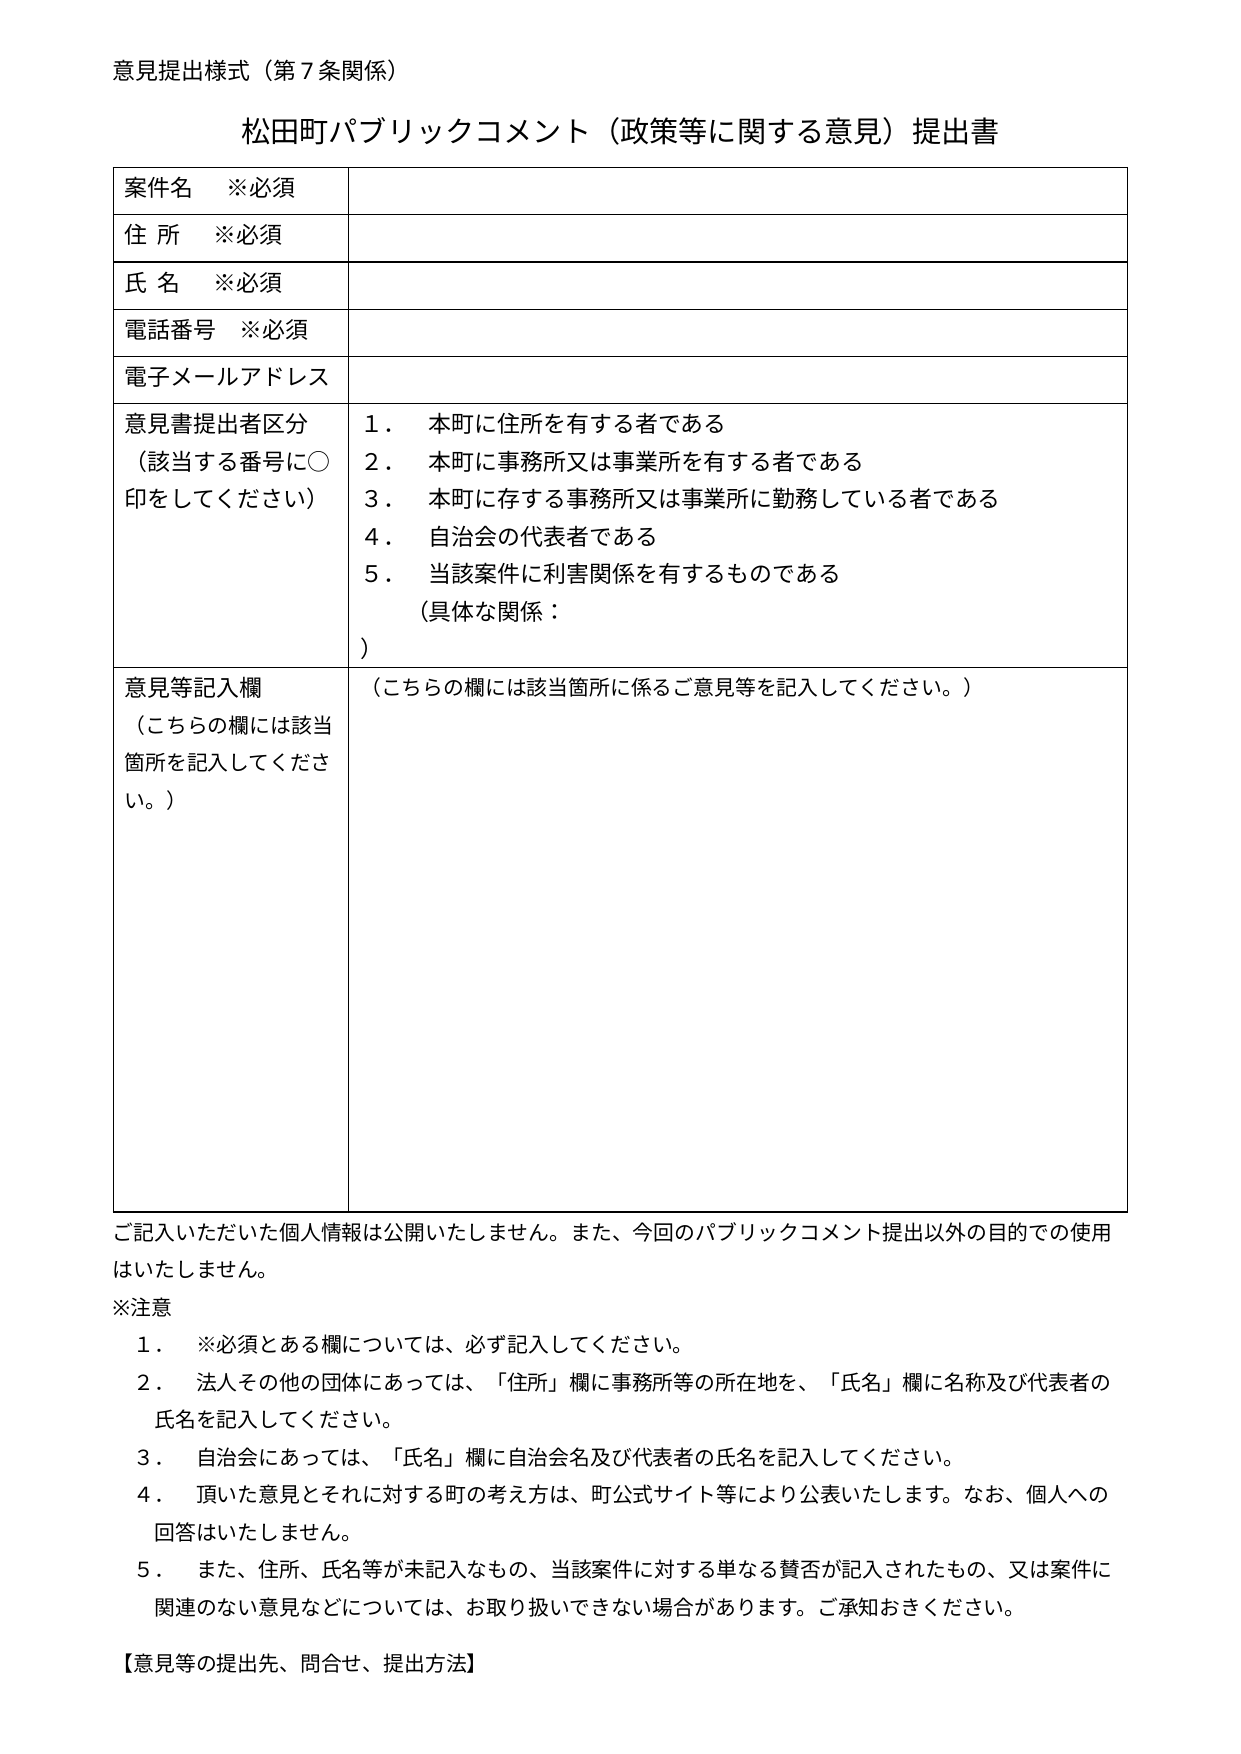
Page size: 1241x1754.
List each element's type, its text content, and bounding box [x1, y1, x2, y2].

text ５． また、住所、氏名等が未記入なもの、当該案件に対する単なる賛否が記入されたもの、又は案件に関連のない意見などについては、お取り扱いできない場合があります。ご承知おきください。 [112, 1550, 1128, 1625]
text ご記入いただいた個人情報は公開いたしません。また、今回のパブリックコメント提出以外の目的での使用はいたしません。 [112, 1212, 1128, 1287]
table_cell １． 本町に住所を有する者である ２． 本町に事務所又は事業所を有する者である ３． 本町に存する事務所又は事業所に勤務している者である ４． 自治会の代表者である ５． 当該案件に利害関係を有するものである （具体な関係： ） [349, 404, 1127, 667]
text 松田町パブリックコメント（政策等に関する意見）提出書 [112, 92, 1128, 167]
table_cell 電子メールアドレス [114, 357, 348, 403]
text ４． 頂いた意見とそれに対する町の考え方は、町公式サイト等により公表いたします。なお、個人への回答はいたしません。 [112, 1475, 1128, 1550]
table_cell （こちらの欄には該当箇所に係るご意見等を記入してください。） [349, 668, 1127, 1211]
table_cell 氏 名 ※必須 [114, 263, 348, 309]
table_cell [349, 310, 1127, 356]
table_cell [349, 357, 1127, 403]
table_header 案件名 ※必須 [114, 168, 348, 214]
text ※注意 [112, 1287, 1128, 1325]
text 【意見等の提出先、問合せ、提出方法】 [112, 1644, 1128, 1681]
text ２． 法人その他の団体にあっては、「住所」欄に事務所等の所在地を、「氏名」欄に名称及び代表者の氏名を記入してください。 [112, 1362, 1128, 1437]
text ３． 自治会にあっては、「氏名」欄に自治会名及び代表者の氏名を記入してください。 [112, 1437, 1128, 1475]
table_header [349, 168, 1127, 214]
table_cell 電話番号 ※必須 [114, 310, 348, 356]
table_cell 意見書提出者区分 （該当する番号に○印をしてください） [114, 404, 348, 667]
table_cell 意見等記入欄 （こちらの欄には該当箇所を記入してください。） [114, 668, 348, 1211]
table_cell [349, 263, 1127, 309]
table_cell [349, 215, 1127, 261]
table_cell 住 所 ※必須 [114, 215, 348, 261]
text １． ※必須とある欄については、必ず記入してください。 [112, 1325, 1128, 1362]
